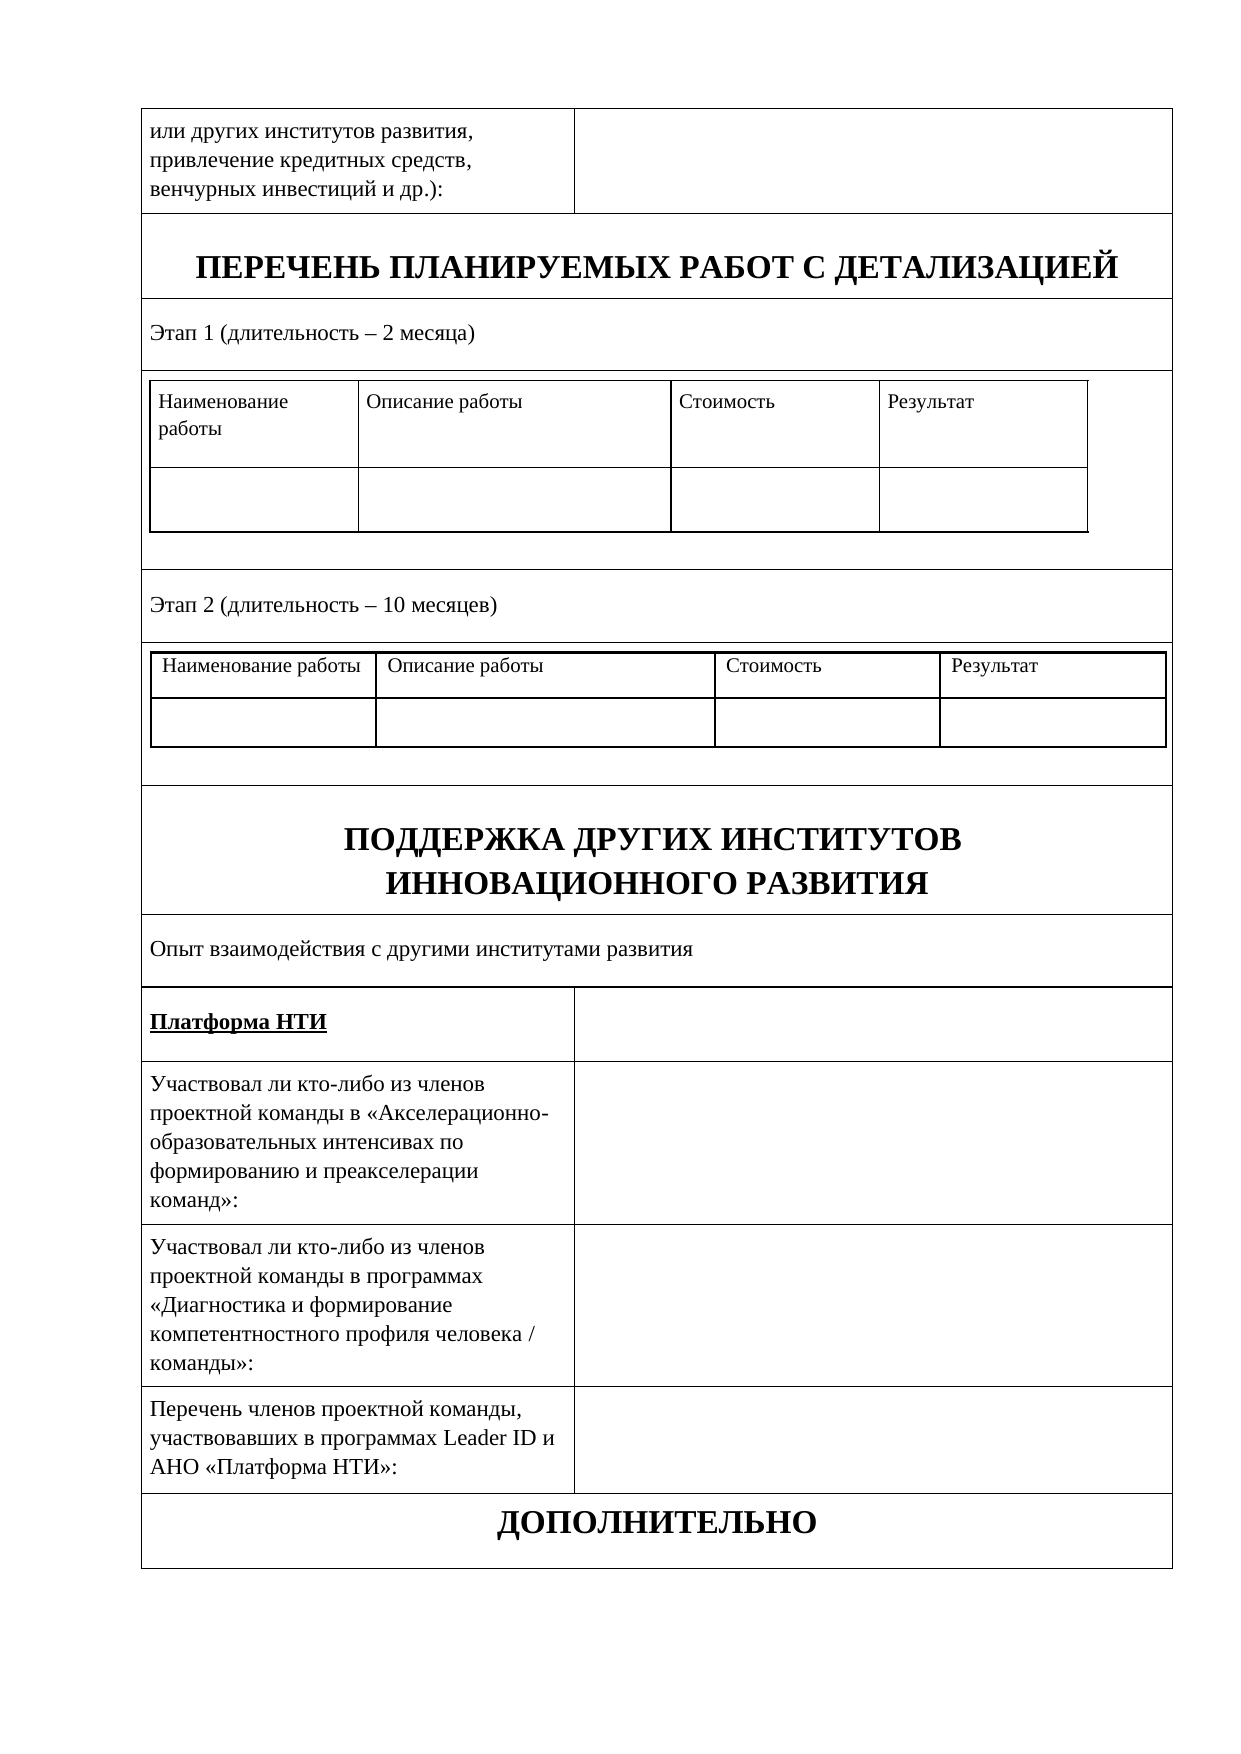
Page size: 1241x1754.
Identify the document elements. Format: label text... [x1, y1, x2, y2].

table_cell Этап 2 (длительность – 10 месяцев) [142, 570, 1172, 642]
table_cell ДОПОЛНИТЕЛЬНО [142, 1494, 1172, 1568]
table_cell [575, 1062, 1172, 1223]
table_cell [142, 643, 1172, 784]
table_cell Перечень членов проектной команды, участвовавших в программах Leader ID и АНО «Платформа НТИ»: [142, 1387, 574, 1493]
table_cell Платформа НТИ [142, 988, 574, 1061]
table_cell Участвовал ли кто-либо из членов проектной команды в программах «Диагностика и формирование компетентностного профиля человека / команды»: [142, 1225, 574, 1386]
table_cell [142, 371, 1172, 569]
table_cell Опыт взаимодействия с другими институтами развития [142, 915, 1172, 986]
table_cell [575, 1387, 1172, 1493]
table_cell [142, 109, 574, 212]
table_cell Поддержка других институтов инновационного развития [142, 786, 1172, 913]
table_cell Перечень планируемых работ с детализацией [142, 214, 1172, 297]
table_cell Этап 1 (длительность – 2 месяца) [142, 299, 1172, 370]
table_cell Участвовал ли кто-либо из членов проектной команды в «Акселерационно-образовательных интенсивах по формированию и преакселерации команд»: [142, 1062, 574, 1223]
table_cell [575, 1225, 1172, 1386]
table_cell [575, 988, 1172, 1061]
table_cell [575, 109, 1172, 212]
